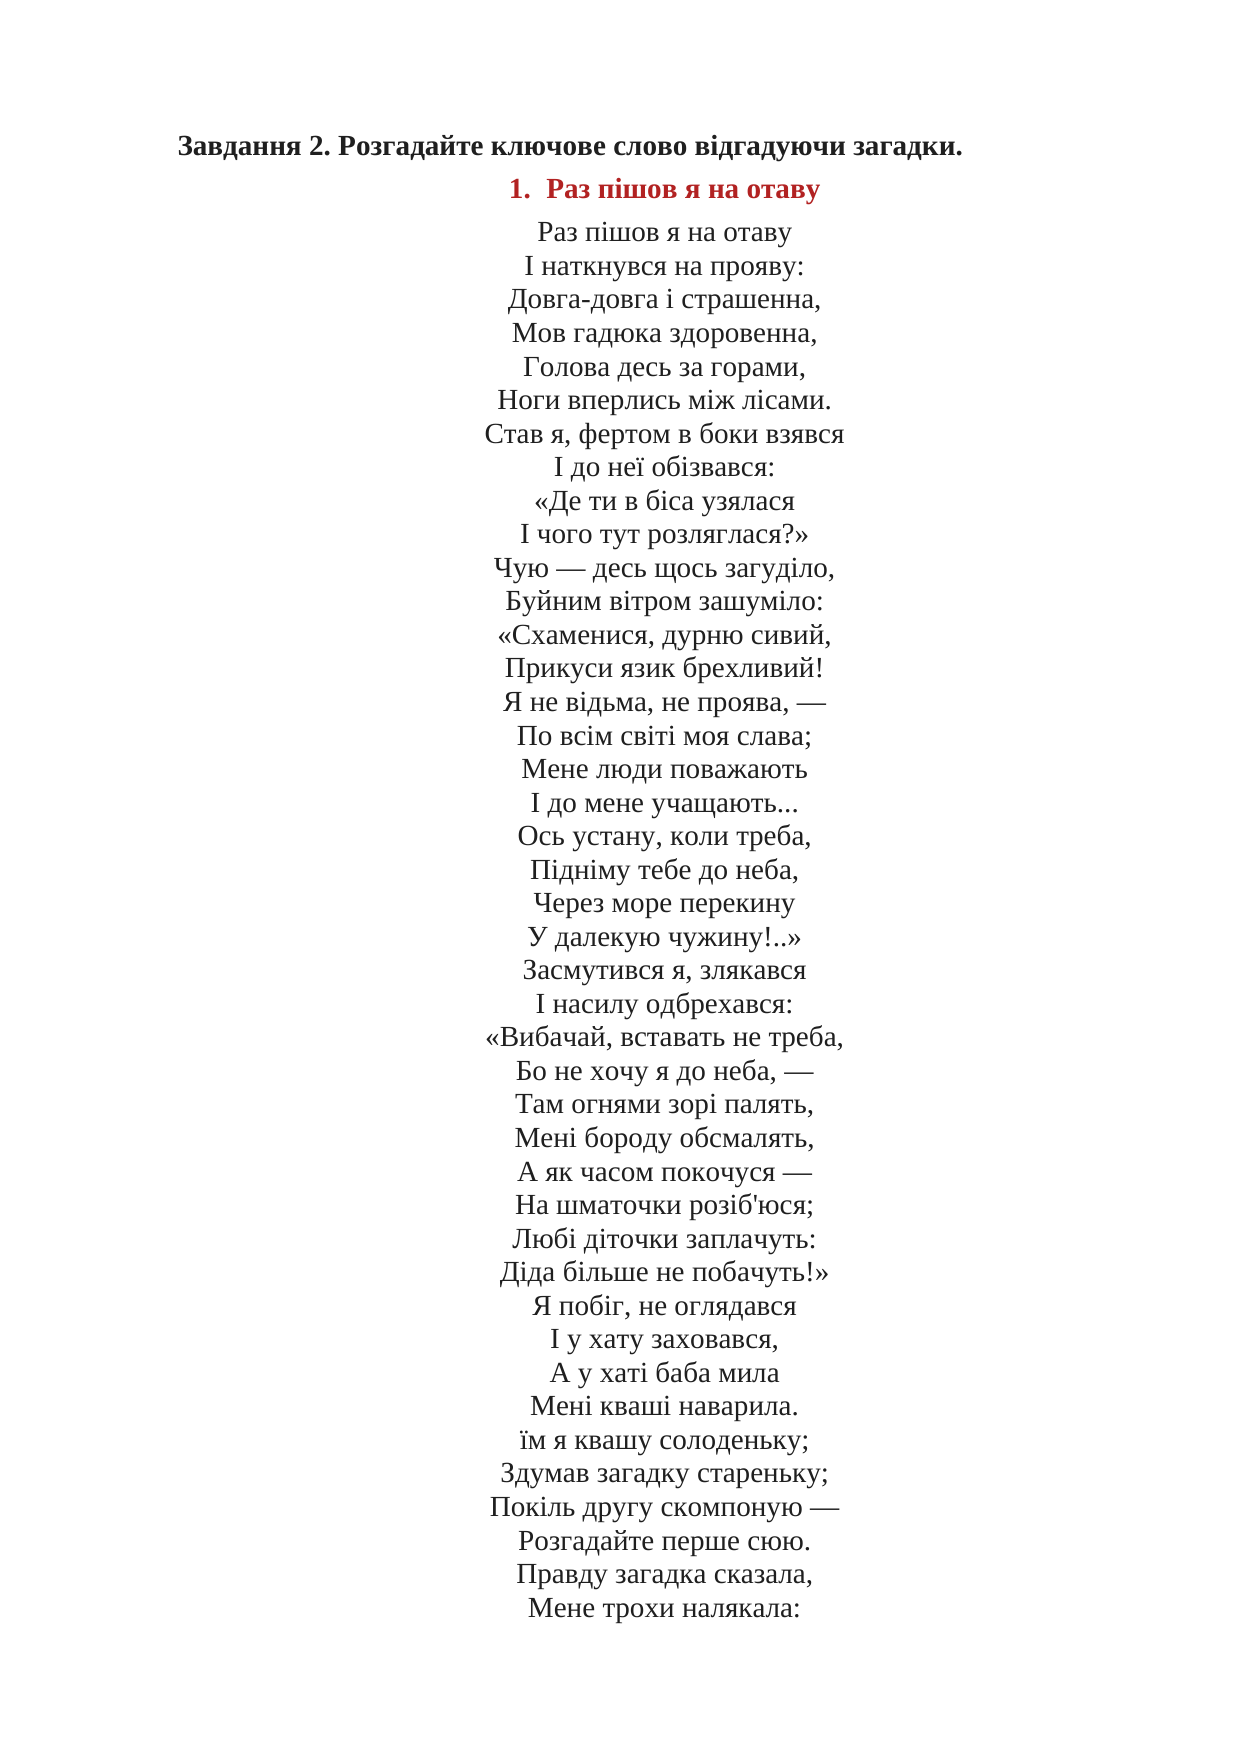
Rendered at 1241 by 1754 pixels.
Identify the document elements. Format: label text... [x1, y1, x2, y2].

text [187, 214, 1142, 1623]
list Раз пішов я на отаву [187, 171, 1142, 205]
text Завдання 2. Розгадайте ключове слово відгадуючи загадки. [177, 128, 1142, 161]
